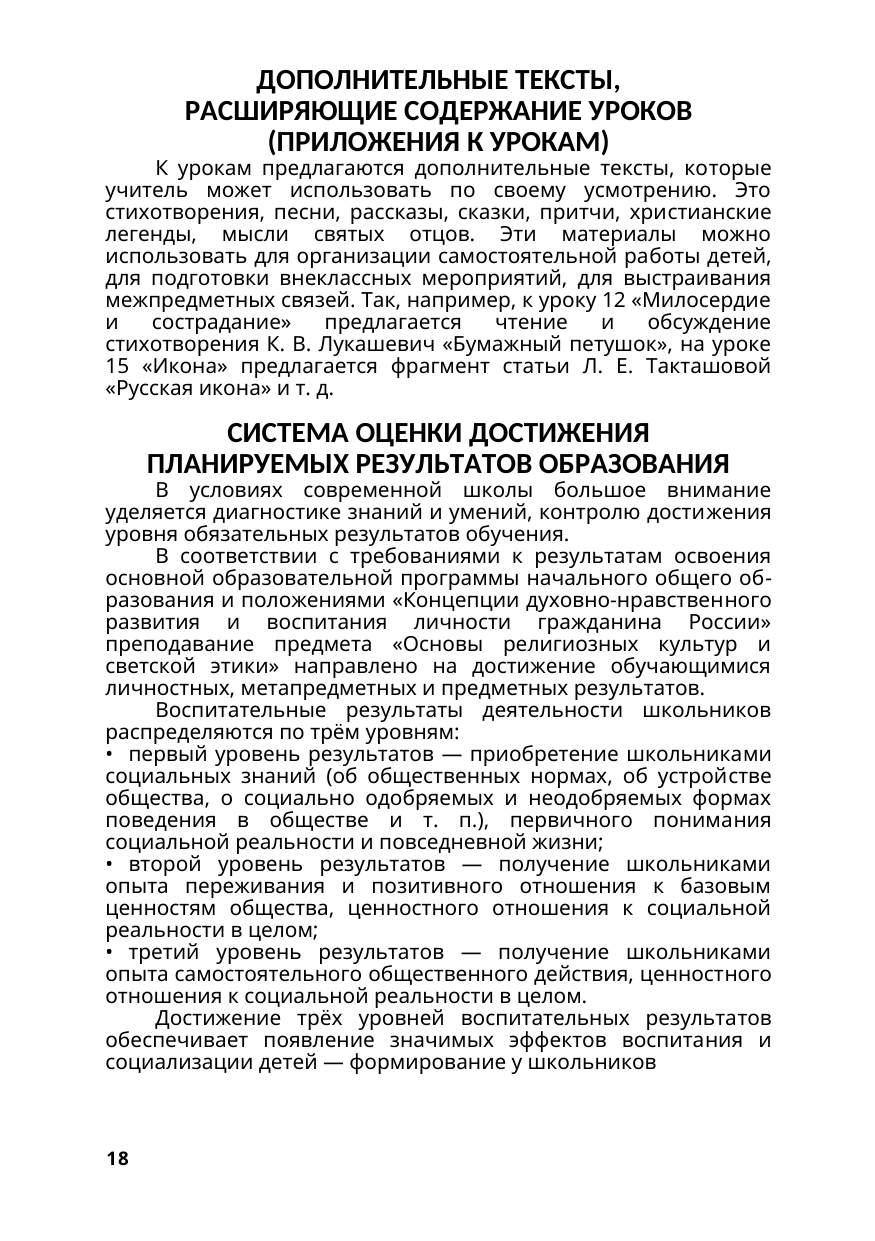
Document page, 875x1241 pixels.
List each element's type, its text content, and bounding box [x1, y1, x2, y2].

list первый уровень результатов — приобретение школьниками социальных знаний (об общественных нормах, об устройстве общества, о социально одобряемых и неодобряемых формах поведения в обществе и т. п.), первичного понимания социальной реальности и повседневной жизни; [105, 744, 772, 854]
text ДОПОЛНИТЕЛЬНЫЕ ТЕКСТЫ, РАСШИРЯЮЩИЕ СОДЕРЖАНИЕ УРОКОВ (ПРИЛОЖЕНИЯ К УРОКАМ) [105, 65, 772, 158]
list второй уровень результатов — получение школьниками опыта переживания и позитивного отношения к базовым ценностям общества, ценностного отношения к социальной реальности в целом; [105, 854, 772, 942]
text К урокам предлагаются дополнительные тексты, которые учитель может использовать по своему усмотрению. Это стихотворения, песни, рассказы, сказки, притчи, христианские легенды, мысли святых отцов. Эти материалы можно использовать для организации самостоятельной работы детей, для подготовки внеклассных мероприятий, для выстраивания межпредметных связей. Так, например, к уроку 12 «Милосердие и сострадание» предлагается чтение и обсуждение стихотворения К. В. Лукашевич «Бумажный петушок», на уроке 15 «Икона» предлагается фрагмент статьи Л. Е. Такташовой «Русская икона» и т. д. [105, 158, 772, 400]
text СИСТЕМА ОЦЕНКИ ДОСТИЖЕНИЯ ПЛАНИРУЕМЫХ РЕЗУЛЬТАТОВ ОБРАЗОВАНИЯ [105, 417, 772, 480]
text Воспитательные результаты деятельности школьников распределяются по трём уровням: [105, 700, 772, 744]
text Достижение трёх уровней воспитательных результатов обеспечивает появление значимых эффектов воспитания и социализации детей — формирование у школьников [105, 1008, 772, 1074]
list третий уровень результатов — получение школьниками опыта самостоятельного общественного действия, ценностного отношения к социальной реальности в целом. [105, 942, 772, 1008]
text В соответствии с требованиями к результатам освоения основной образовательной программы начального общего образования и положениями «Концепции духовно-нравственного развития и воспитания личности гражданина России» преподавание предмета «Основы религиозных культур и светской этики» направлено на достижение обучающимися личностных, метапредметных и предметных результатов. [105, 546, 772, 700]
text 18 [106, 1151, 129, 1169]
text В условиях современной школы большое внимание уделяется диагностике знаний и умений, контролю достижения уровня обязательных результатов обучения. [105, 480, 772, 546]
